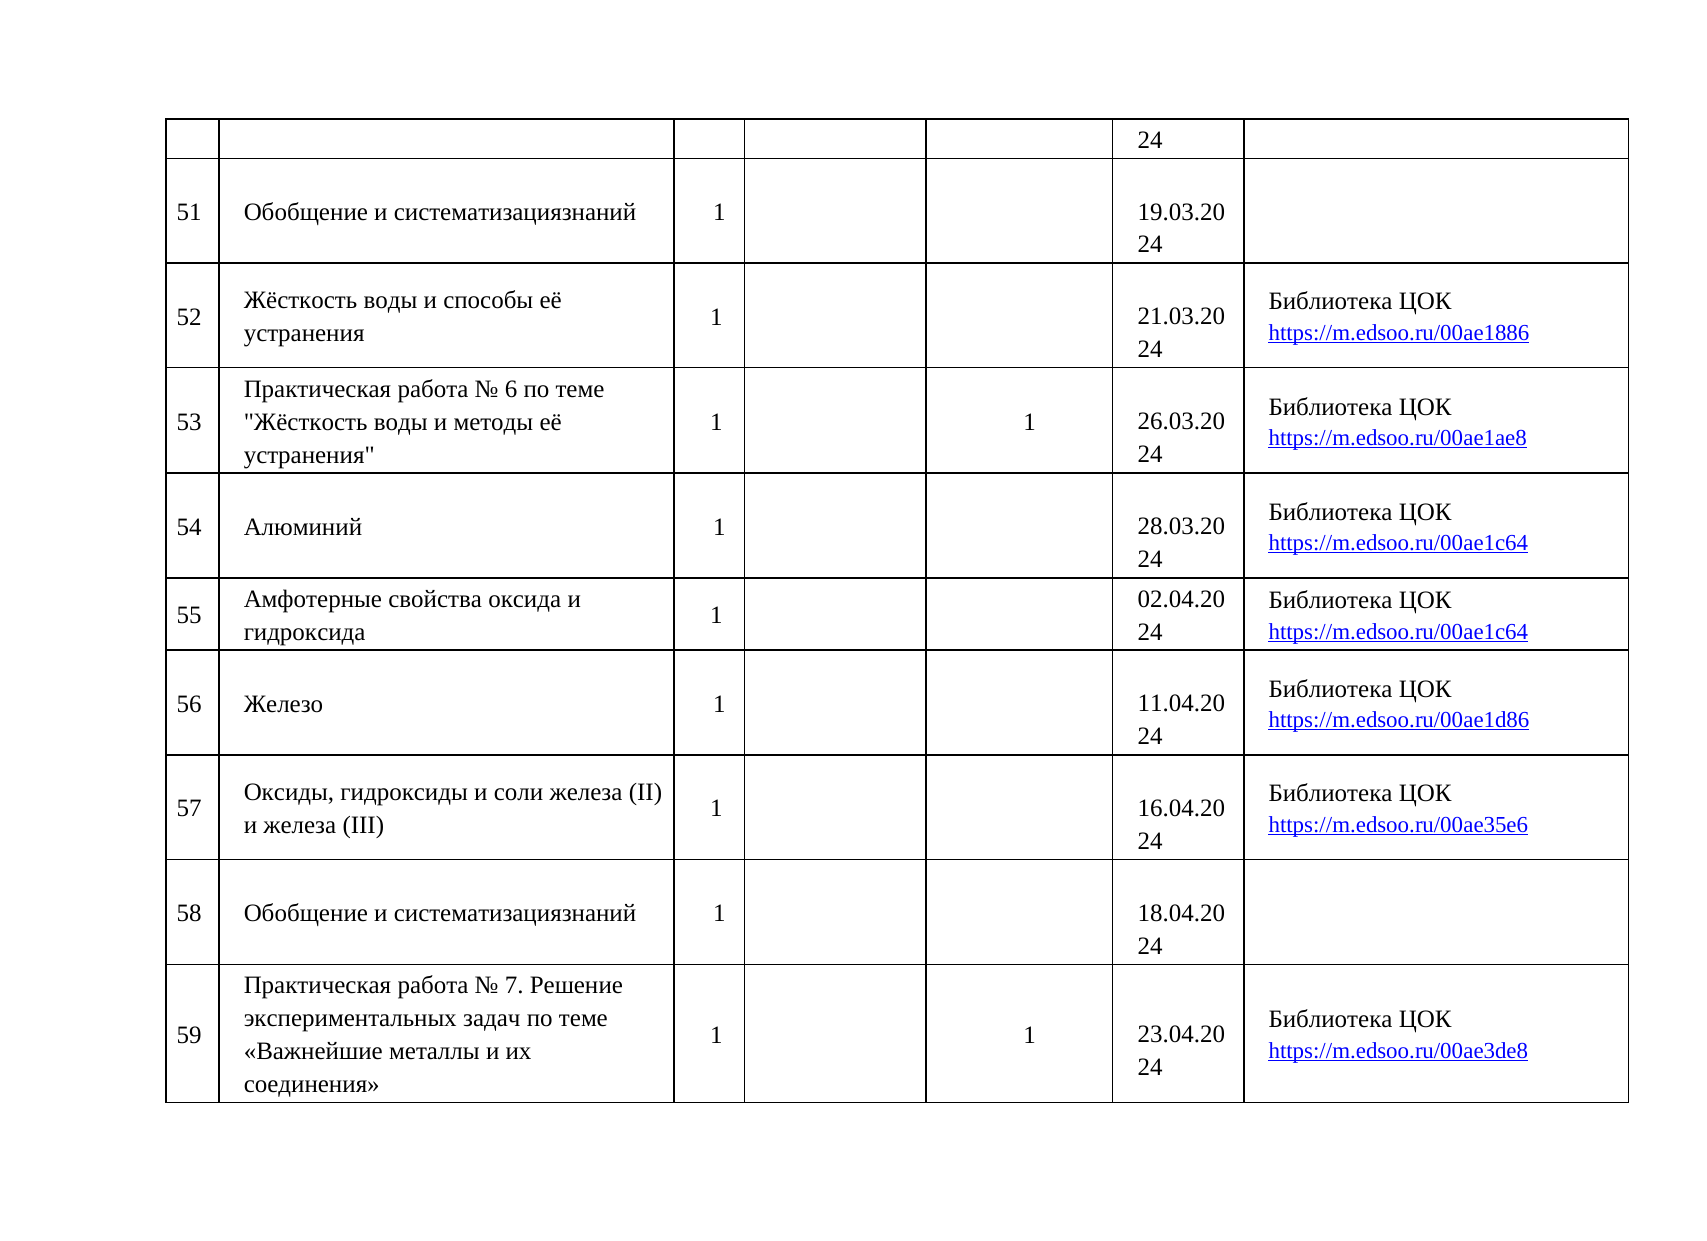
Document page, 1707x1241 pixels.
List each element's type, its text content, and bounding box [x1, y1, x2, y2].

table_cell [927, 264, 1112, 367]
table_cell 1 [927, 368, 1112, 472]
table_cell Библиотека ЦОК https://m.edsoo.ru/00ae1c64 [1245, 579, 1628, 649]
table_cell Библиотека ЦОК https://m.edsoo.ru/00ae1886 [1245, 264, 1628, 367]
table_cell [220, 120, 673, 157]
table_cell Практическая работа № 6 по теме "Жёсткость воды и методы её устранения" [220, 368, 673, 472]
table_cell 1 [675, 965, 744, 1102]
table_cell 50 [167, 120, 218, 157]
table_cell 02.04.2024 [1113, 579, 1243, 649]
table_cell 59 [167, 965, 218, 1102]
table_cell 53 [167, 368, 218, 472]
table_cell 1 [675, 651, 744, 754]
table_cell 52 [167, 264, 218, 367]
table_cell 19.03.2024 [1113, 159, 1243, 262]
table_cell [745, 159, 925, 262]
table_cell [927, 159, 1112, 262]
table_cell Библиотека ЦОК https://m.edsoo.ru/00ae1ae8 [1245, 368, 1628, 472]
table_cell [745, 474, 925, 577]
table_cell 16.04.2024 [1113, 756, 1243, 859]
table_cell Железо [220, 651, 673, 754]
table_cell [745, 651, 925, 754]
table_cell [927, 651, 1112, 754]
table_cell Библиотека ЦОК https://m.edsoo.ru/00ae1c64 [1245, 474, 1628, 577]
table_cell 21.03.2024 [1113, 264, 1243, 367]
table_cell Амфотерные свойства оксида и гидроксида [220, 579, 673, 649]
table_cell [1245, 860, 1628, 963]
table_cell 1 [675, 159, 744, 262]
table_cell 1 [675, 120, 744, 157]
table_cell [745, 264, 925, 367]
table_cell [927, 756, 1112, 859]
table_cell [1245, 159, 1628, 262]
table_cell 58 [167, 860, 218, 963]
table_cell 14.03.2024 [1113, 120, 1243, 157]
table_cell 56 [167, 651, 218, 754]
table_cell [745, 756, 925, 859]
table_cell Обобщение и систематизациязнаний [220, 860, 673, 963]
table_cell [927, 860, 1112, 963]
table_cell 1 [675, 860, 744, 963]
table_cell Практическая работа № 7. Решение экспериментальных задач по теме «Важнейшие металлы и их соединения» [220, 965, 673, 1102]
table_cell 1 [675, 264, 744, 367]
table_cell 23.04.2024 [1113, 965, 1243, 1102]
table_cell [1245, 120, 1628, 157]
table_cell Обобщение и систематизациязнаний [220, 159, 673, 262]
table_cell 1 [927, 965, 1112, 1102]
table_cell [745, 368, 925, 472]
table_cell Библиотека ЦОК https://m.edsoo.ru/00ae35e6 [1245, 756, 1628, 859]
table_cell Библиотека ЦОК https://m.edsoo.ru/00ae3de8 [1245, 965, 1628, 1102]
table_cell 1 [675, 579, 744, 649]
table_cell 11.04.2024 [1113, 651, 1243, 754]
table_cell 54 [167, 474, 218, 577]
table_cell 18.04.2024 [1113, 860, 1243, 963]
table_cell [745, 579, 925, 649]
table_cell Оксиды, гидроксиды и соли железа (II) и железа (III) [220, 756, 673, 859]
table_cell 51 [167, 159, 218, 262]
table_cell [745, 860, 925, 963]
table_cell 1 [675, 474, 744, 577]
table_cell 1 [675, 756, 744, 859]
table_cell 26.03.2024 [1113, 368, 1243, 472]
table_cell Библиотека ЦОК https://m.edsoo.ru/00ae1d86 [1245, 651, 1628, 754]
table_cell [745, 965, 925, 1102]
table_cell [927, 120, 1112, 157]
table_cell 55 [167, 579, 218, 649]
table_cell Алюминий [220, 474, 673, 577]
table_cell Жёсткость воды и способы её устранения [220, 264, 673, 367]
table_cell 1 [675, 368, 744, 472]
table_cell [927, 474, 1112, 577]
table_cell [927, 579, 1112, 649]
table_cell [745, 120, 925, 157]
table_cell 28.03.2024 [1113, 474, 1243, 577]
table_cell 57 [167, 756, 218, 859]
